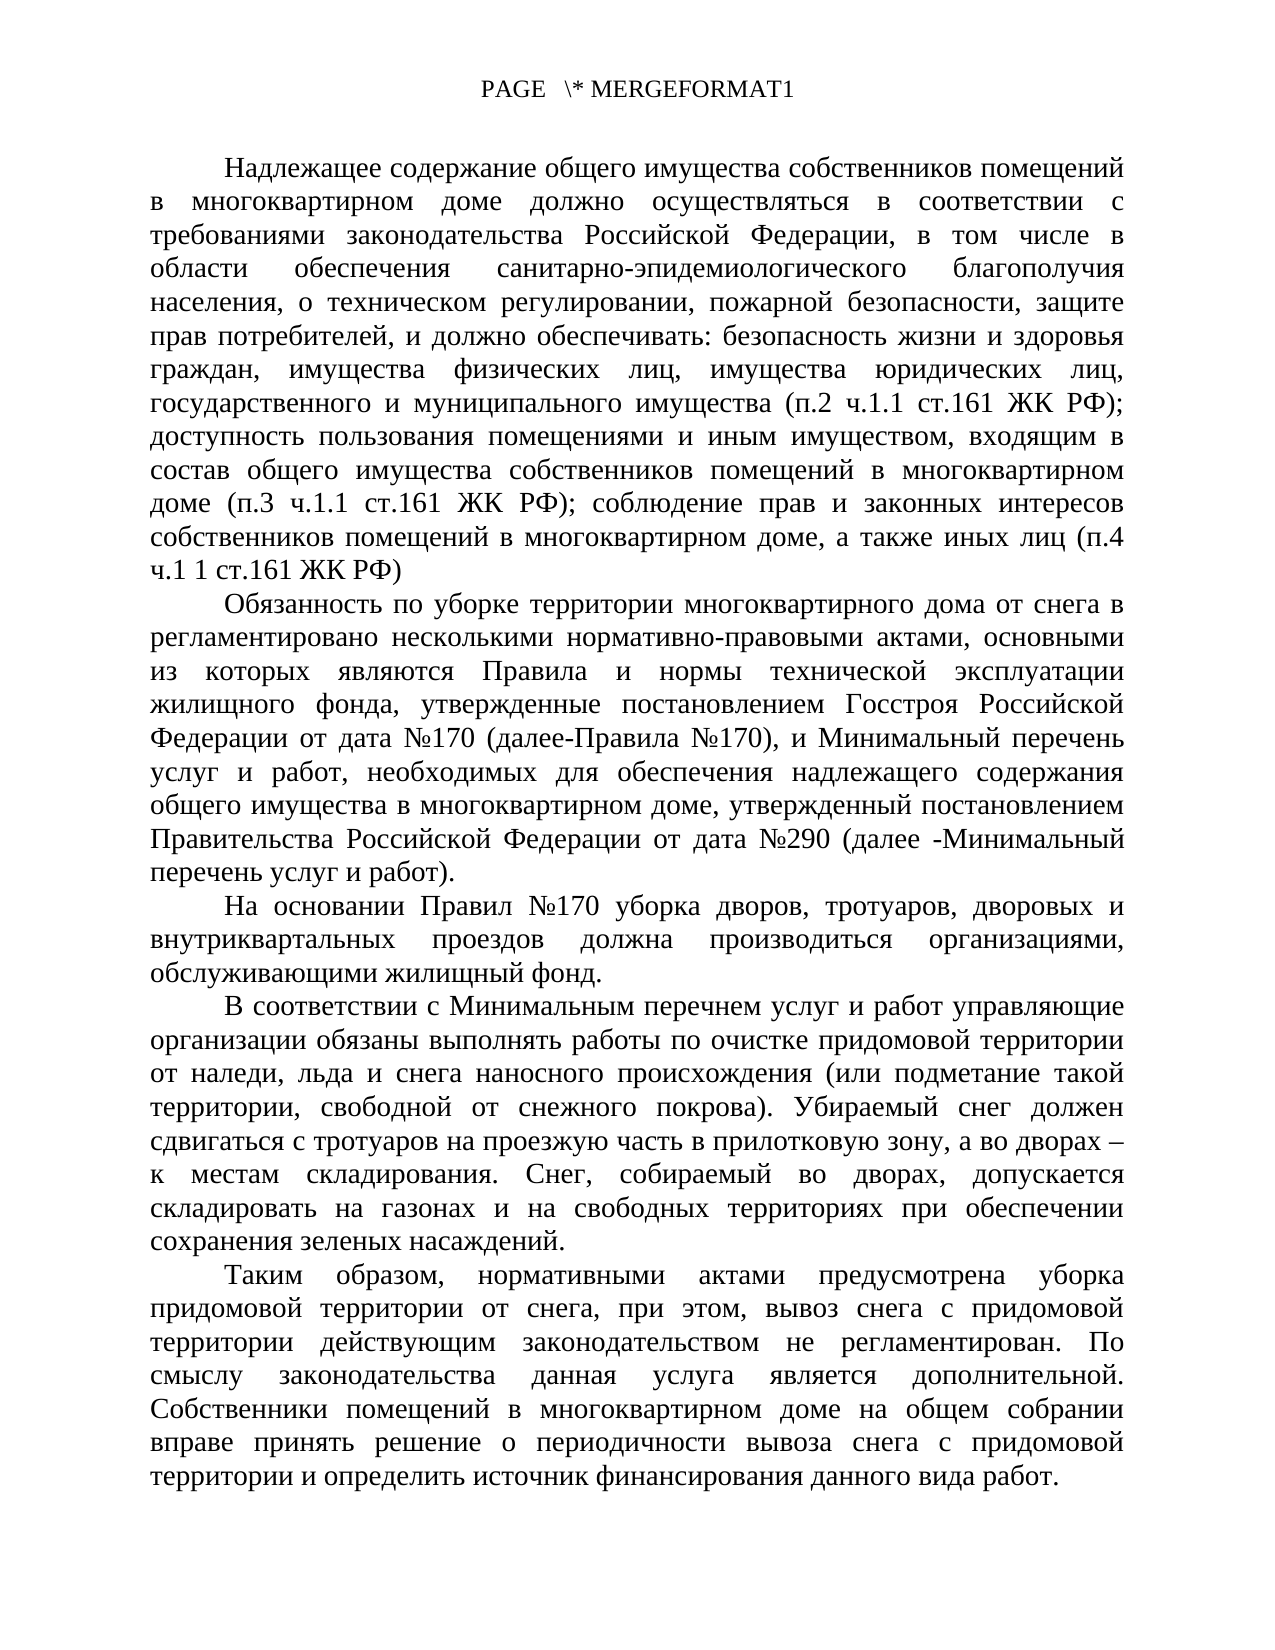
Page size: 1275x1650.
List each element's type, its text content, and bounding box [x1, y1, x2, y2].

text На основании Правил №170 уборка дворов, тротуаров, дворовых и внутриквартальных проездов должна производиться организациями, обслуживающими жилищный фонд. [150, 888, 1125, 988]
text Таким образом, нормативными актами предусмотрена уборка придомовой территории от снега, при этом, вывоз снега с придомовой территории действующим законодательством не регламентирован. По смыслу законодательства данная услуга является дополнительной. Собственники помещений в многоквартирном доме на общем собрании вправе принять решение о периодичности вывоза снега с придомовой территории и определить источник финансирования данного вида работ. [150, 1257, 1125, 1492]
text Надлежащее содержание общего имущества собственников помещений в многоквартирном доме должно осуществляться в соответствии с требованиями законодательства Российской Федерации, в том числе в области обеспечения санитарно-эпидемиологического благополучия населения, о техническом регулировании, пожарной безопасности, защите прав потребителей, и должно обеспечивать: безопасность жизни и здоровья граждан, имущества физических лиц, имущества юридических лиц, государственного и муниципального имущества (п.2 ч.1.1 ст.161 ЖК РФ); доступность пользования помещениями и иным имуществом, входящим в состав общего имущества собственников помещений в многоквартирном доме (п.3 ч.1.1 ст.161 ЖК РФ); соблюдение прав и законных интересов собственников помещений в многоквартирном доме, а также иных лиц (п.4 ч.1 1 ст.161 ЖК РФ) [150, 150, 1125, 586]
text В соответствии с Минимальным перечнем услуг и работ управляющие организации обязаны выполнять работы по очистке придомовой территории от наледи, льда и снега наносного происхождения (или подметание такой территории, свободной от снежного покрова). Убираемый снег должен сдвигаться с тротуаров на проезжую часть в прилотковую зону, а во дворах – к местам складирования. Снег, собираемый во дворах, допускается складировать на газонах и на свободных территориях при обеспечении сохранения зеленых насаждений. [150, 988, 1125, 1257]
text Обязанность по уборке территории многоквартирного дома от снега в регламентировано несколькими нормативно-правовыми актами, основными из которых являются Правила и нормы технической эксплуатации жилищного фонда, утвержденные постановлением Госстроя Российской Федерации от дата №170 (далее-Правила №170), и Минимальный перечень услуг и работ, необходимых для обеспечения надлежащего содержания общего имущества в многоквартирном доме, утвержденный постановлением Правительства Российской Федерации от дата №290 (далее -Минимальный перечень услуг и работ). [150, 586, 1125, 888]
